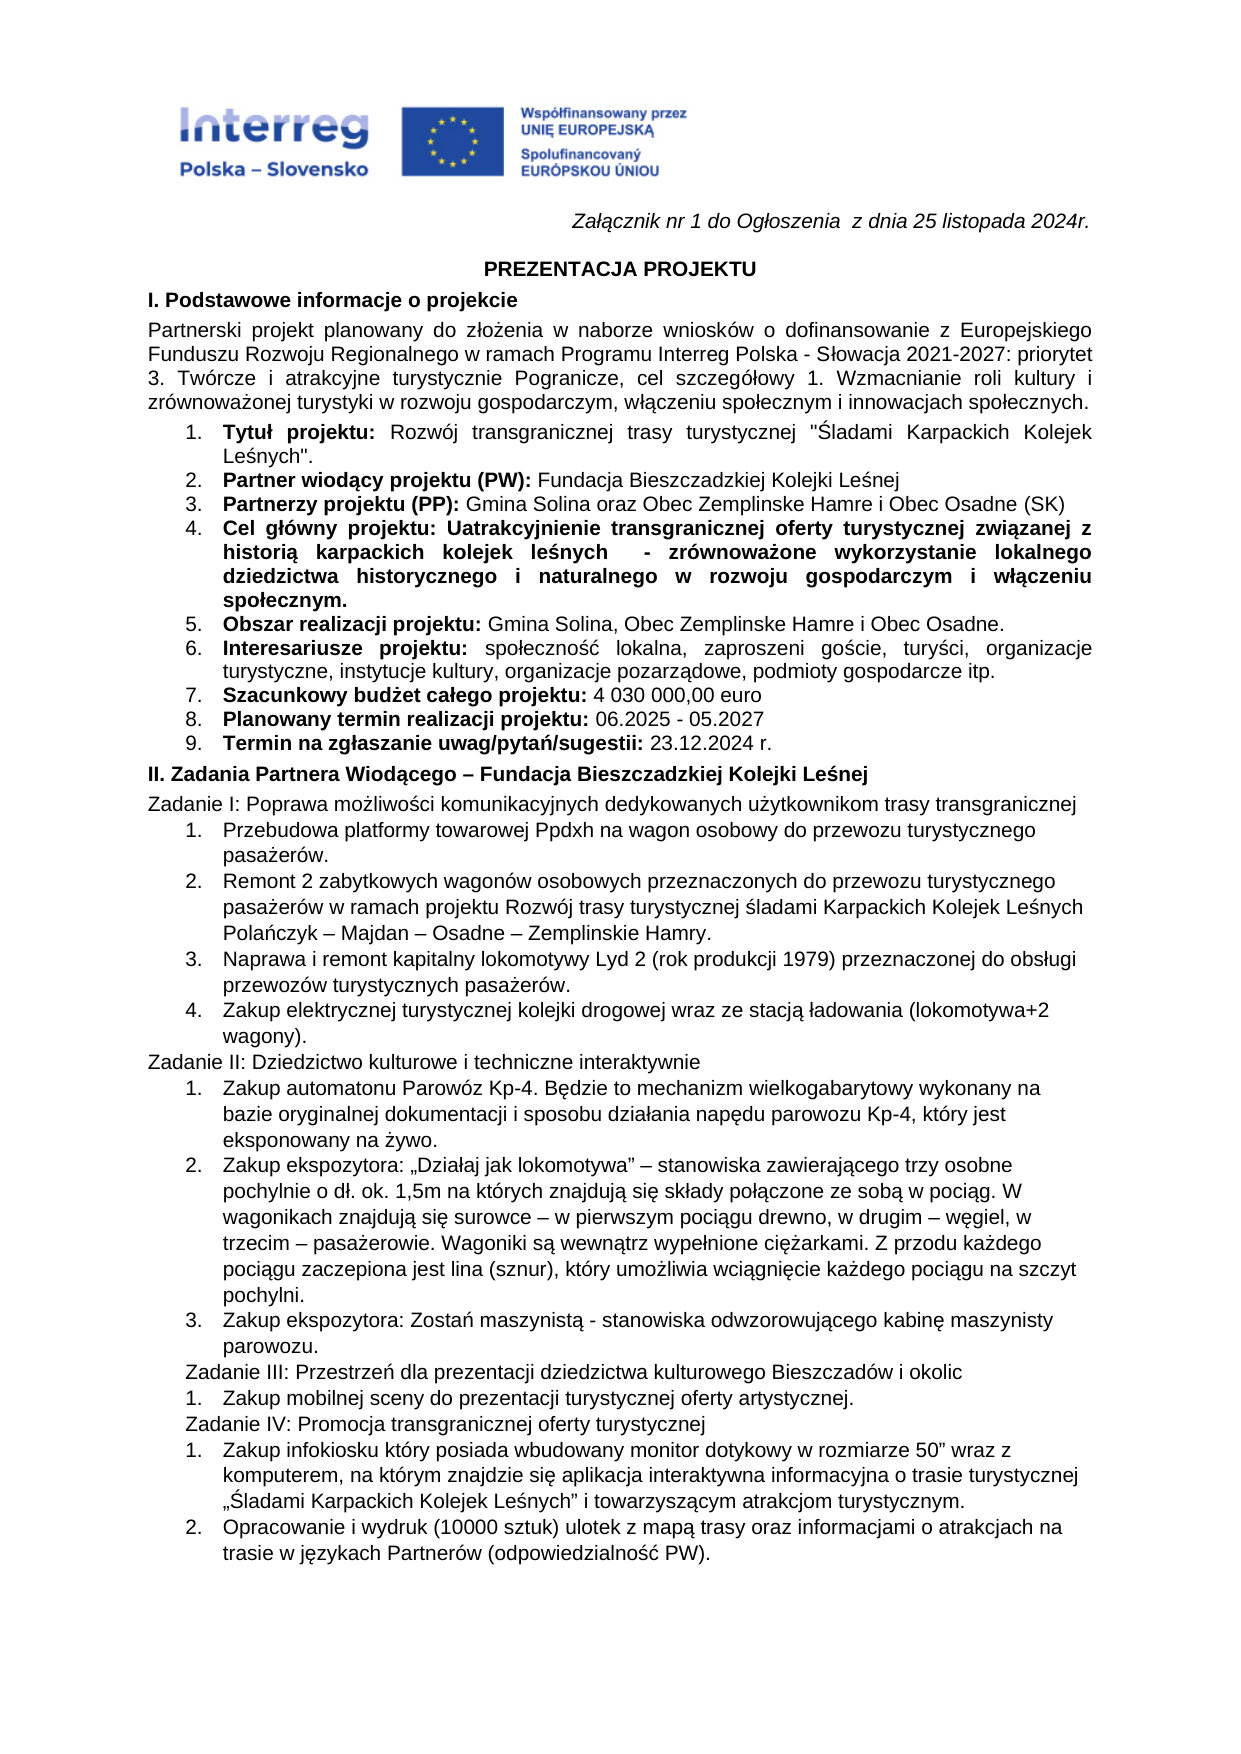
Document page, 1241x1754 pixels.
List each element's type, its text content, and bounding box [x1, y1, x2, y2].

text Załącznik nr 1 do Ogłoszenia z dnia 25 listopada 2024r. [148, 209, 1093, 233]
list Tytuł projektu: Rozwój transgranicznej trasy turystycznej "Śladami Karpackich Kolejek Leśnych". [185, 420, 1093, 468]
text I. Podstawowe informacje o projekcie [148, 287, 1093, 311]
list Remont 2 zabytkowych wagonów osobowych przeznaczonych do przewozu turystycznego pasażerów w ramach projektu Rozwój trasy turystycznej śladami Karpackich Kolejek Leśnych Polańczyk – Majdan – Osadne – Zemplinskie Hamry. [185, 869, 1093, 945]
list Zakup automatonu Parowóz Kp-4. Będzie to mechanizm wielkogabarytowy wykonany na bazie oryginalnej dokumentacji i sposobu działania napędu parowozu Kp-4, który jest eksponowany na żywo. [185, 1076, 1093, 1151]
list Zakup ekspozytora: Zostań maszynistą - stanowiska odwzorowującego kabinę maszynisty parowozu. [185, 1308, 1093, 1358]
list Cel główny projektu: Uatrakcyjnienie transgranicznej oferty turystycznej związanej z historią karpackich kolejek leśnych - zrównoważone wykorzystanie lokalnego dziedzictwa historycznego i naturalnego w rozwoju gospodarczym i włączeniu społecznym. [185, 516, 1093, 611]
text Zadanie II: Dziedzictwo kulturowe i techniczne interaktywnie [148, 1050, 1093, 1074]
list Partnerzy projektu (PP): Gmina Solina oraz Obec Zemplinske Hamre i Obec Osadne (SK) [185, 492, 1093, 516]
list Zakup infokiosku który posiada wbudowany monitor dotykowy w rozmiarze 50” wraz z komputerem, na którym znajdzie się aplikacja interaktywna informacyjna o trasie turystycznej „Śladami Karpackich Kolejek Leśnych” i towarzyszącym atrakcjom turystycznym. [185, 1437, 1093, 1513]
text PREZENTACJA PROJEKTU [148, 257, 1093, 281]
list Termin na zgłaszanie uwag/pytań/sugestii: 23.12.2024 r. [185, 731, 1093, 755]
picture [147, 73, 742, 210]
text Zadanie IV: Promocja transgranicznej oferty turystycznej [185, 1412, 1093, 1436]
text Zadanie I: Poprawa możliwości komunikacyjnych dedykowanych użytkownikom trasy transgranicznej [148, 792, 1093, 816]
list Przebudowa platformy towarowej Ppdxh na wagon osobowy do przewozu turystycznego pasażerów. [185, 817, 1093, 867]
list Obszar realizacji projektu: Gmina Solina, Obec Zemplinske Hamre i Obec Osadne. [185, 611, 1093, 635]
list Interesariusze projektu: społeczność lokalna, zaproszeni goście, turyści, organizacje turystyczne, instytucje kultury, organizacje pozarządowe, podmioty gospodarcze itp. [185, 635, 1093, 683]
list Opracowanie i wydruk (10000 sztuk) ulotek z mapą trasy oraz informacjami o atrakcjach na trasie w językach Partnerów (odpowiedzialność PW). [185, 1515, 1093, 1565]
list Planowany termin realizacji projektu: 06.2025 - 05.2027 [185, 707, 1093, 731]
list Zakup elektrycznej turystycznej kolejki drogowej wraz ze stacją ładowania (lokomotywa+2 wagony). [185, 998, 1093, 1048]
list Zakup ekspozytora: „Działaj jak lokomotywa” – stanowiska zawierającego trzy osobne pochylnie o dł. ok. 1,5m na których znajdują się składy połączone ze sobą w pociąg. W wagonikach znajdują się surowce – w pierwszym pociągu drewno, w drugim – węgiel, w trzecim – pasażerowie. Wagoniki są wewnątrz wypełnione ciężarkami. Z przodu każdego pociągu zaczepiona jest lina (sznur), który umożliwia wciągnięcie każdego pociągu na szczyt pochylni. [185, 1153, 1093, 1306]
text II. Zadania Partnera Wiodącego – Fundacja Bieszczadzkiej Kolejki Leśnej [148, 761, 1093, 785]
list Zakup mobilnej sceny do prezentacji turystycznej oferty artystycznej. [185, 1386, 1093, 1410]
list Szacunkowy budżet całego projektu: 4 030 000,00 euro [185, 683, 1093, 707]
text Zadanie III: Przestrzeń dla prezentacji dziedzictwa kulturowego Bieszczadów i okolic [185, 1360, 1093, 1384]
list Partner wiodący projektu (PW): Fundacja Bieszczadzkiej Kolejki Leśnej [185, 468, 1093, 492]
text Partnerski projekt planowany do złożenia w naborze wniosków o dofinansowanie z Europejskiego Funduszu Rozwoju Regionalnego w ramach Programu Interreg Polska - Słowacja 2021-2027: priorytet 3. Twórcze i atrakcyjne turystycznie Pogranicze, cel szczegółowy 1. Wzmacnianie roli kultury i zrównoważonej turystyki w rozwoju gospodarczym, włączeniu społecznym i innowacjach społecznych. [148, 318, 1093, 413]
list Naprawa i remont kapitalny lokomotywy Lyd 2 (rok produkcji 1979) przeznaczonej do obsługi przewozów turystycznych pasażerów. [185, 947, 1093, 996]
